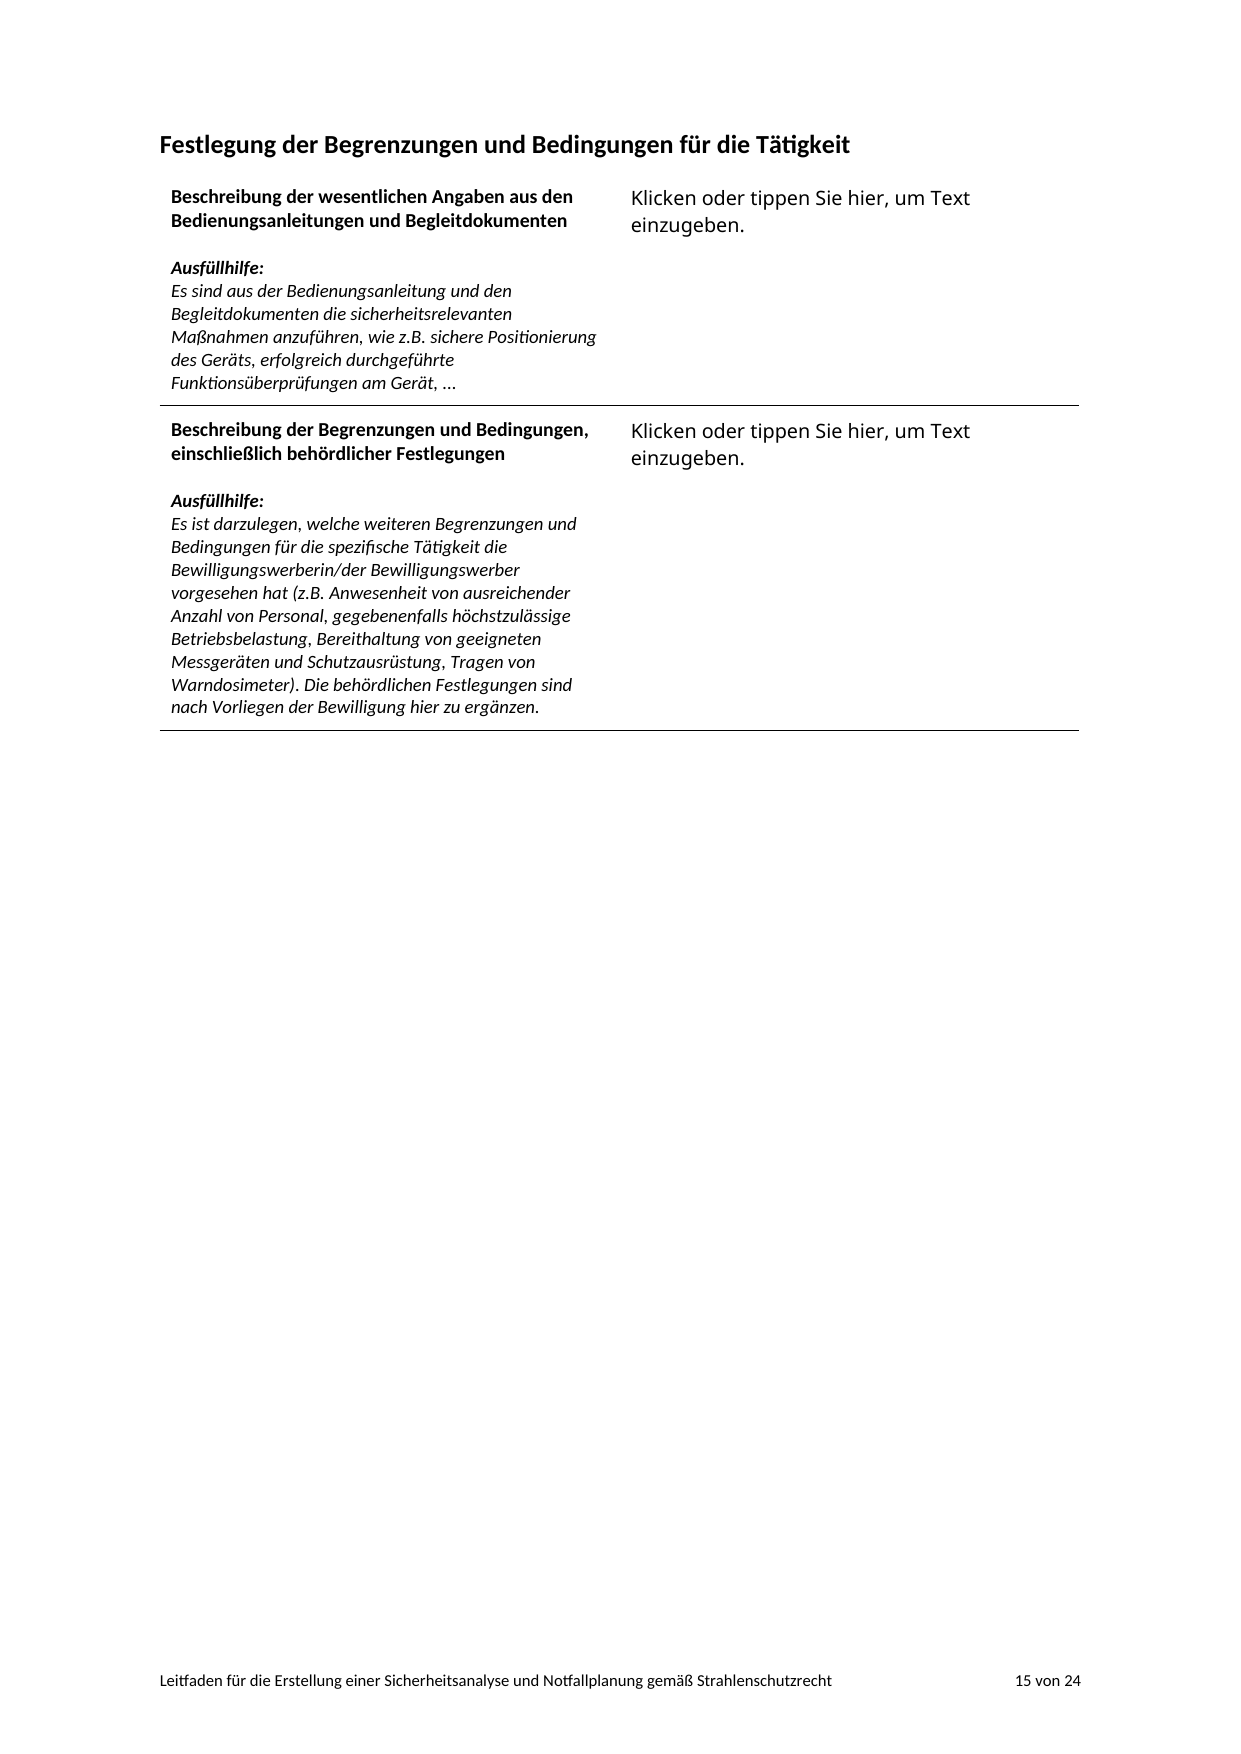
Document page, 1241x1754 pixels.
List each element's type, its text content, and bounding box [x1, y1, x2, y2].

table_cell Beschreibung der Begrenzungen und Bedingungen, einschließlich behördlicher Festlegungen Ausfüllhilfe: Es ist darzulegen, welche weiteren Begrenzungen und Bedingungen für die spezifische Tätigkeit die Bewilligungswerberin/der Bewilligungswerber vorgesehen hat (z.B. Anwesenheit von ausreichender Anzahl von Personal, gegebenenfalls höchstzulässige Betriebsbelastung, Bereithaltung von geeigneten Messgeräten und Schutzausrüstung, Tragen von Warndosimeter). Die behördlichen Festlegungen sind nach Vorliegen der Bewilligung hier zu ergänzen. [160, 406, 619, 730]
table_header Beschreibung der wesentlichen Angaben aus den Bedienungsanleitungen und Begleitdokumenten Ausfüllhilfe: Es sind aus der Bedienungsanleitung und den Begleitdokumenten die sicherheitsrelevanten Maßnahmen anzuführen, wie z.B. sichere Positionierung des Geräts, erfolgreich durchgeführte Funktionsüberprüfungen am Gerät, ... [160, 173, 619, 405]
subtitle Festlegung der Begrenzungen und Bedingungen für die Tätigkeit [159, 128, 1081, 160]
